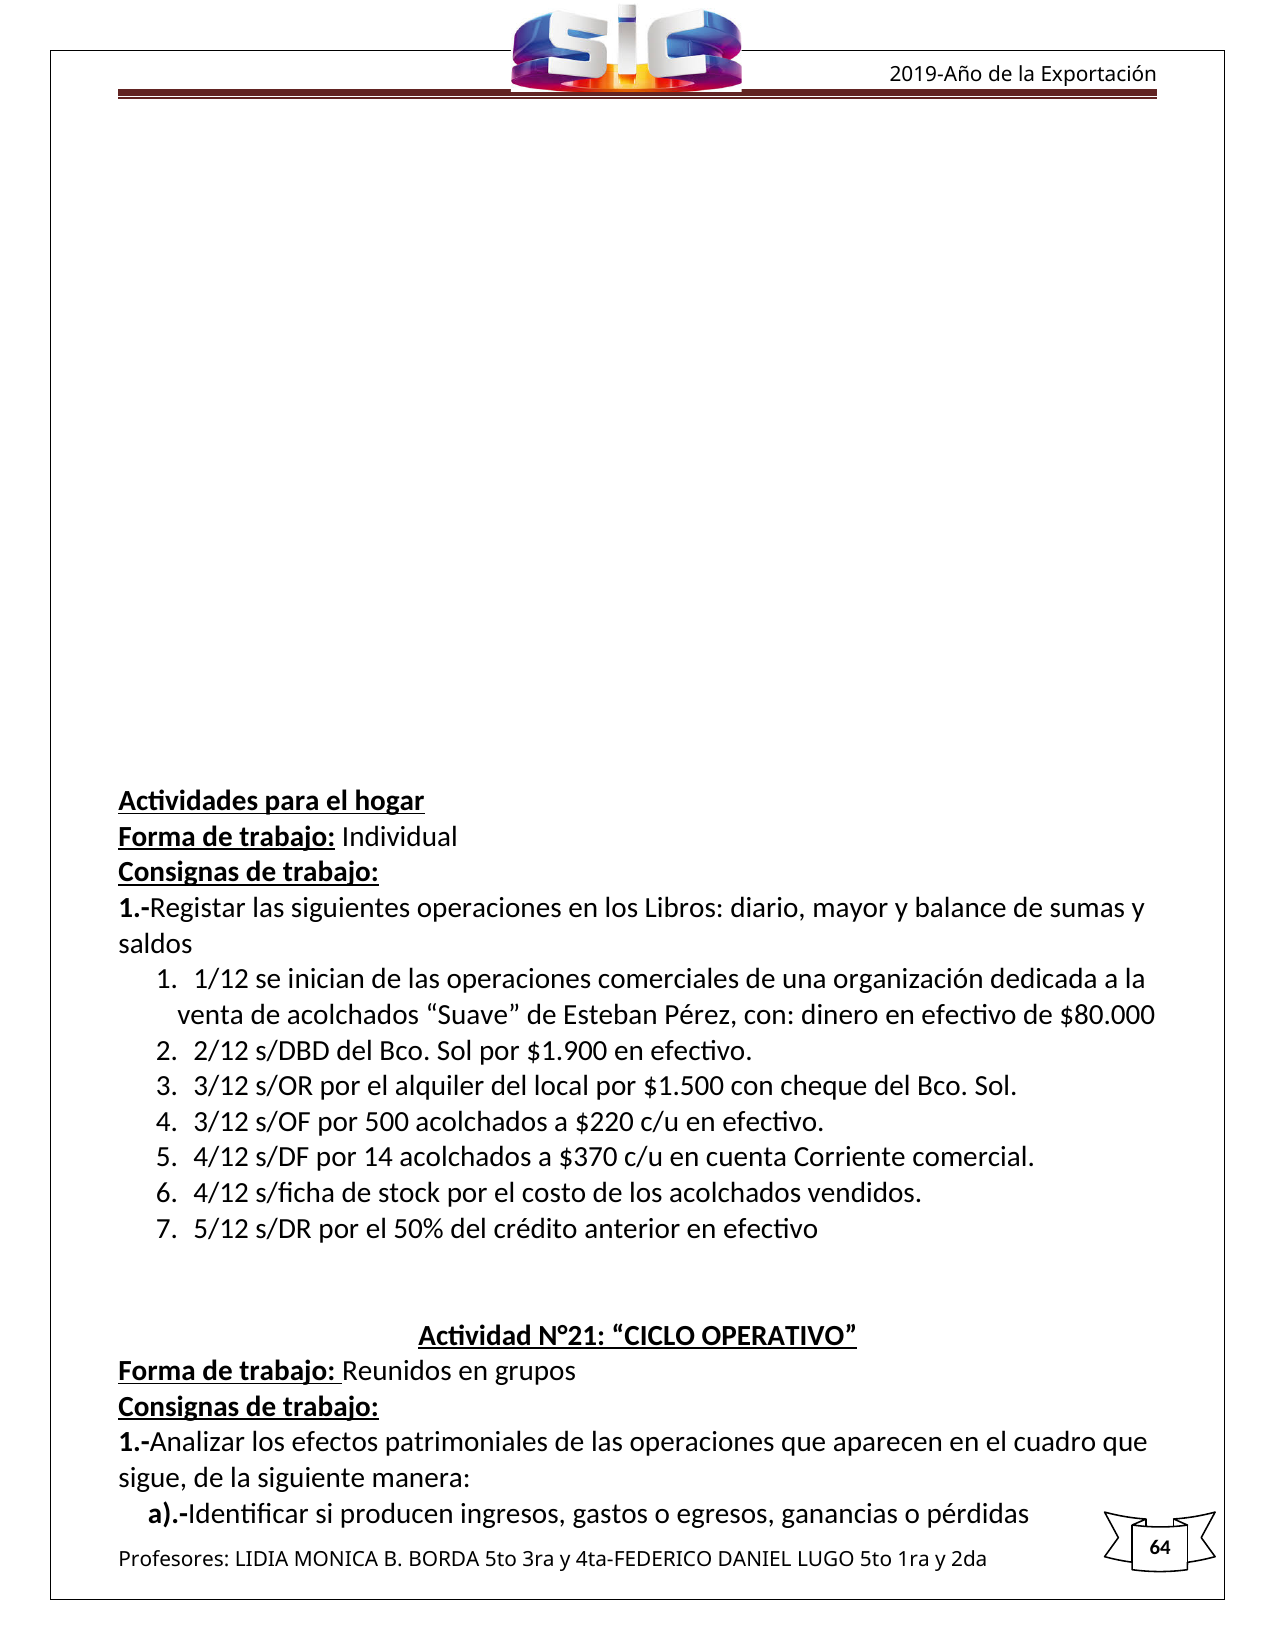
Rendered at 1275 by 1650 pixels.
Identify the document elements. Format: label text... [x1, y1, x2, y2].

text Forma de trabajo: Reunidos en grupos [118, 1352, 1157, 1388]
list 2/12 s/DBD del Bco. Sol por $1.900 en efectivo. [156, 1032, 1157, 1067]
text 1.-Analizar los efectos patrimoniales de las operaciones que aparecen en el cuadro que sigue, de la siguiente manera: [118, 1423, 1157, 1495]
list 5/12 s/DR por el 50% del crédito anterior en efectivo [156, 1210, 1157, 1245]
text a).-Identificar si producen ingresos, gastos o egresos, ganancias o pérdidas [148, 1495, 1157, 1530]
text Actividades para el hogar [118, 782, 1157, 818]
list 4/12 s/DF por 14 acolchados a $370 c/u en cuenta Corriente comercial. [156, 1138, 1157, 1174]
list 1/12 se inician de las operaciones comerciales de una organización dedicada a la venta de acolchados “Suave” de Esteban Pérez, con: dinero en efectivo de $80.000 [156, 960, 1157, 1032]
text Actividad N°21: “CICLO OPERATIVO” [118, 1317, 1157, 1352]
text Forma de trabajo: Individual [118, 818, 1157, 853]
picture [510, 3, 742, 92]
text Consignas de trabajo: [118, 1388, 1157, 1423]
list 4/12 s/ficha de stock por el costo de los acolchados vendidos. [156, 1174, 1157, 1210]
list 3/12 s/OR por el alquiler del local por $1.500 con cheque del Bco. Sol. [156, 1067, 1157, 1103]
list 3/12 s/OF por 500 acolchados a $220 c/u en efectivo. [156, 1103, 1157, 1138]
text Consignas de trabajo: [118, 853, 1157, 889]
text 1.-Registar las siguientes operaciones en los Libros: diario, mayor y balance de sumas y saldos [118, 889, 1157, 960]
